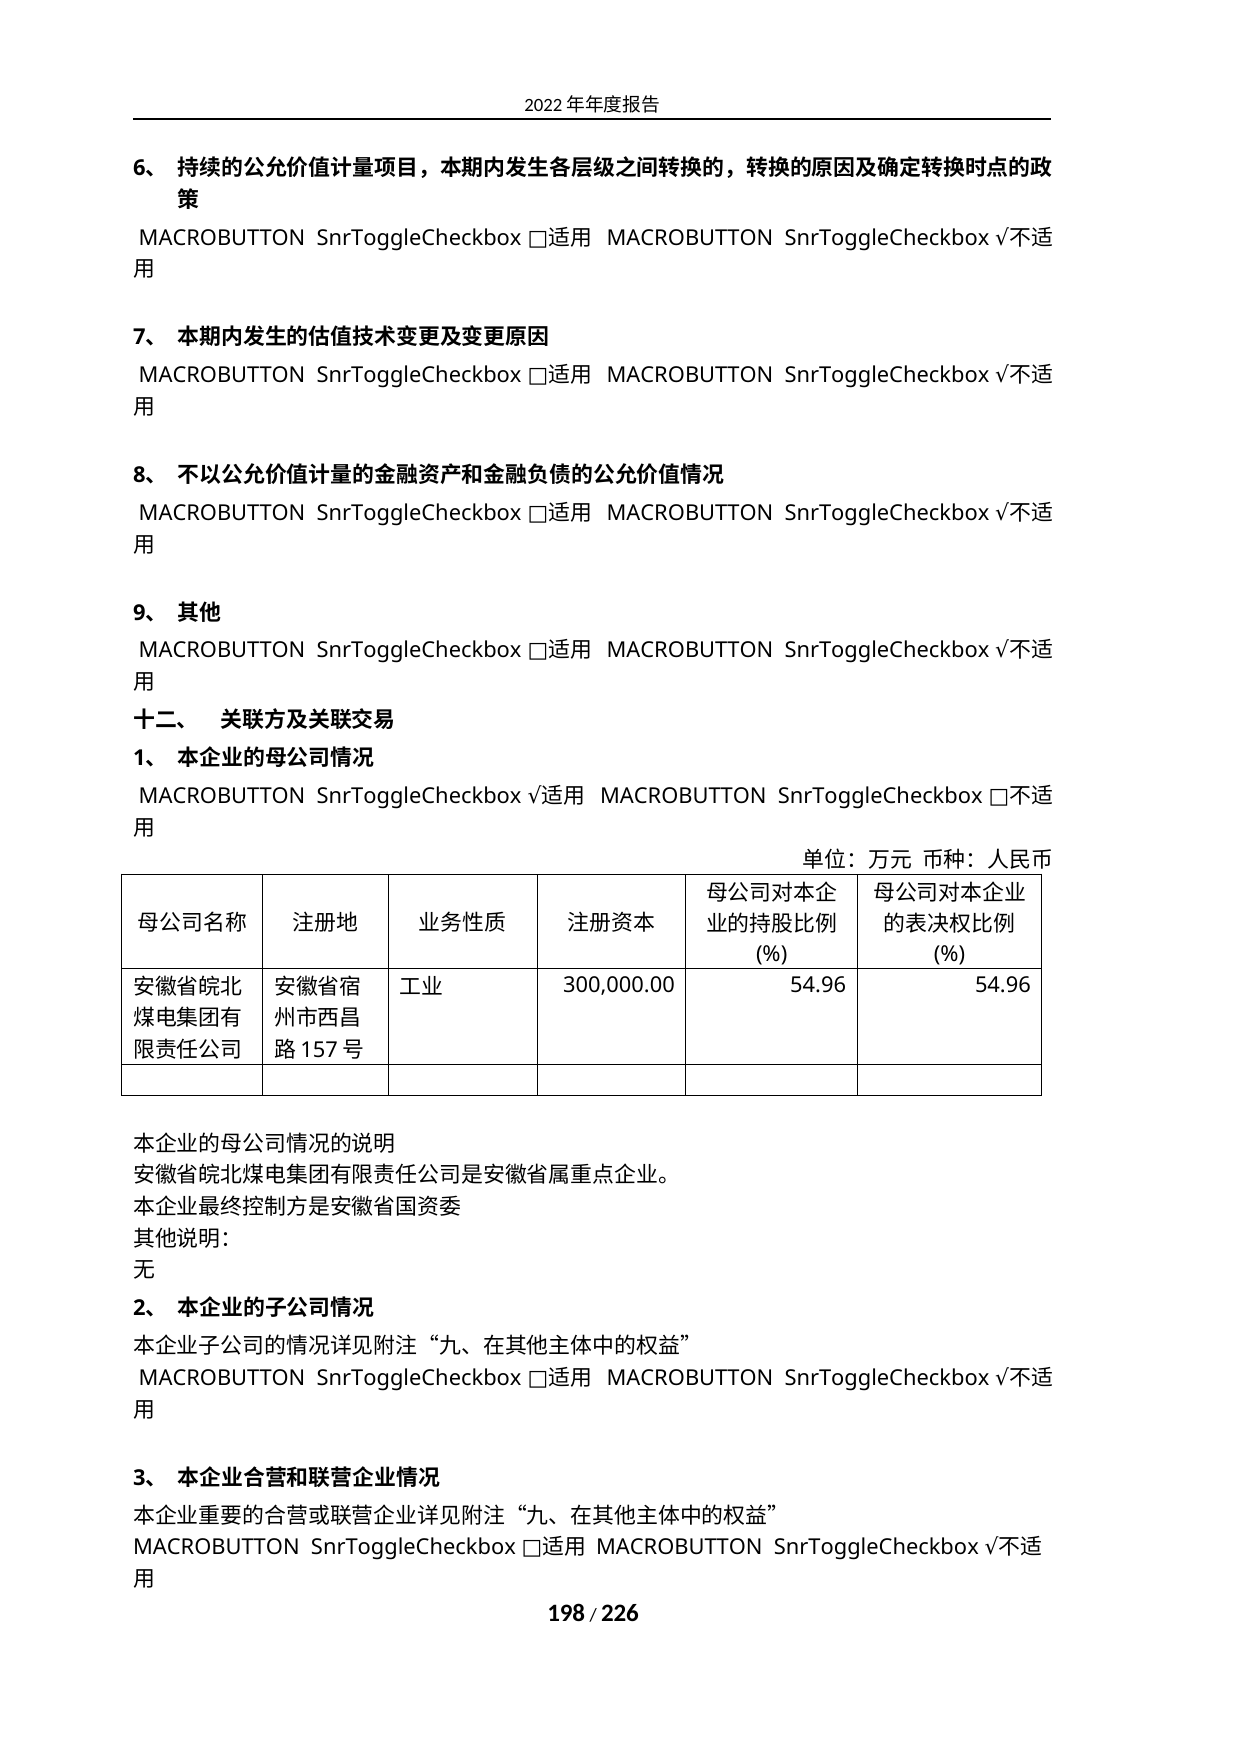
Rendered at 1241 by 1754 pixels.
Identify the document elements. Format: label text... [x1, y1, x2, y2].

subtitle 关联方及关联交易 [133, 702, 1053, 734]
